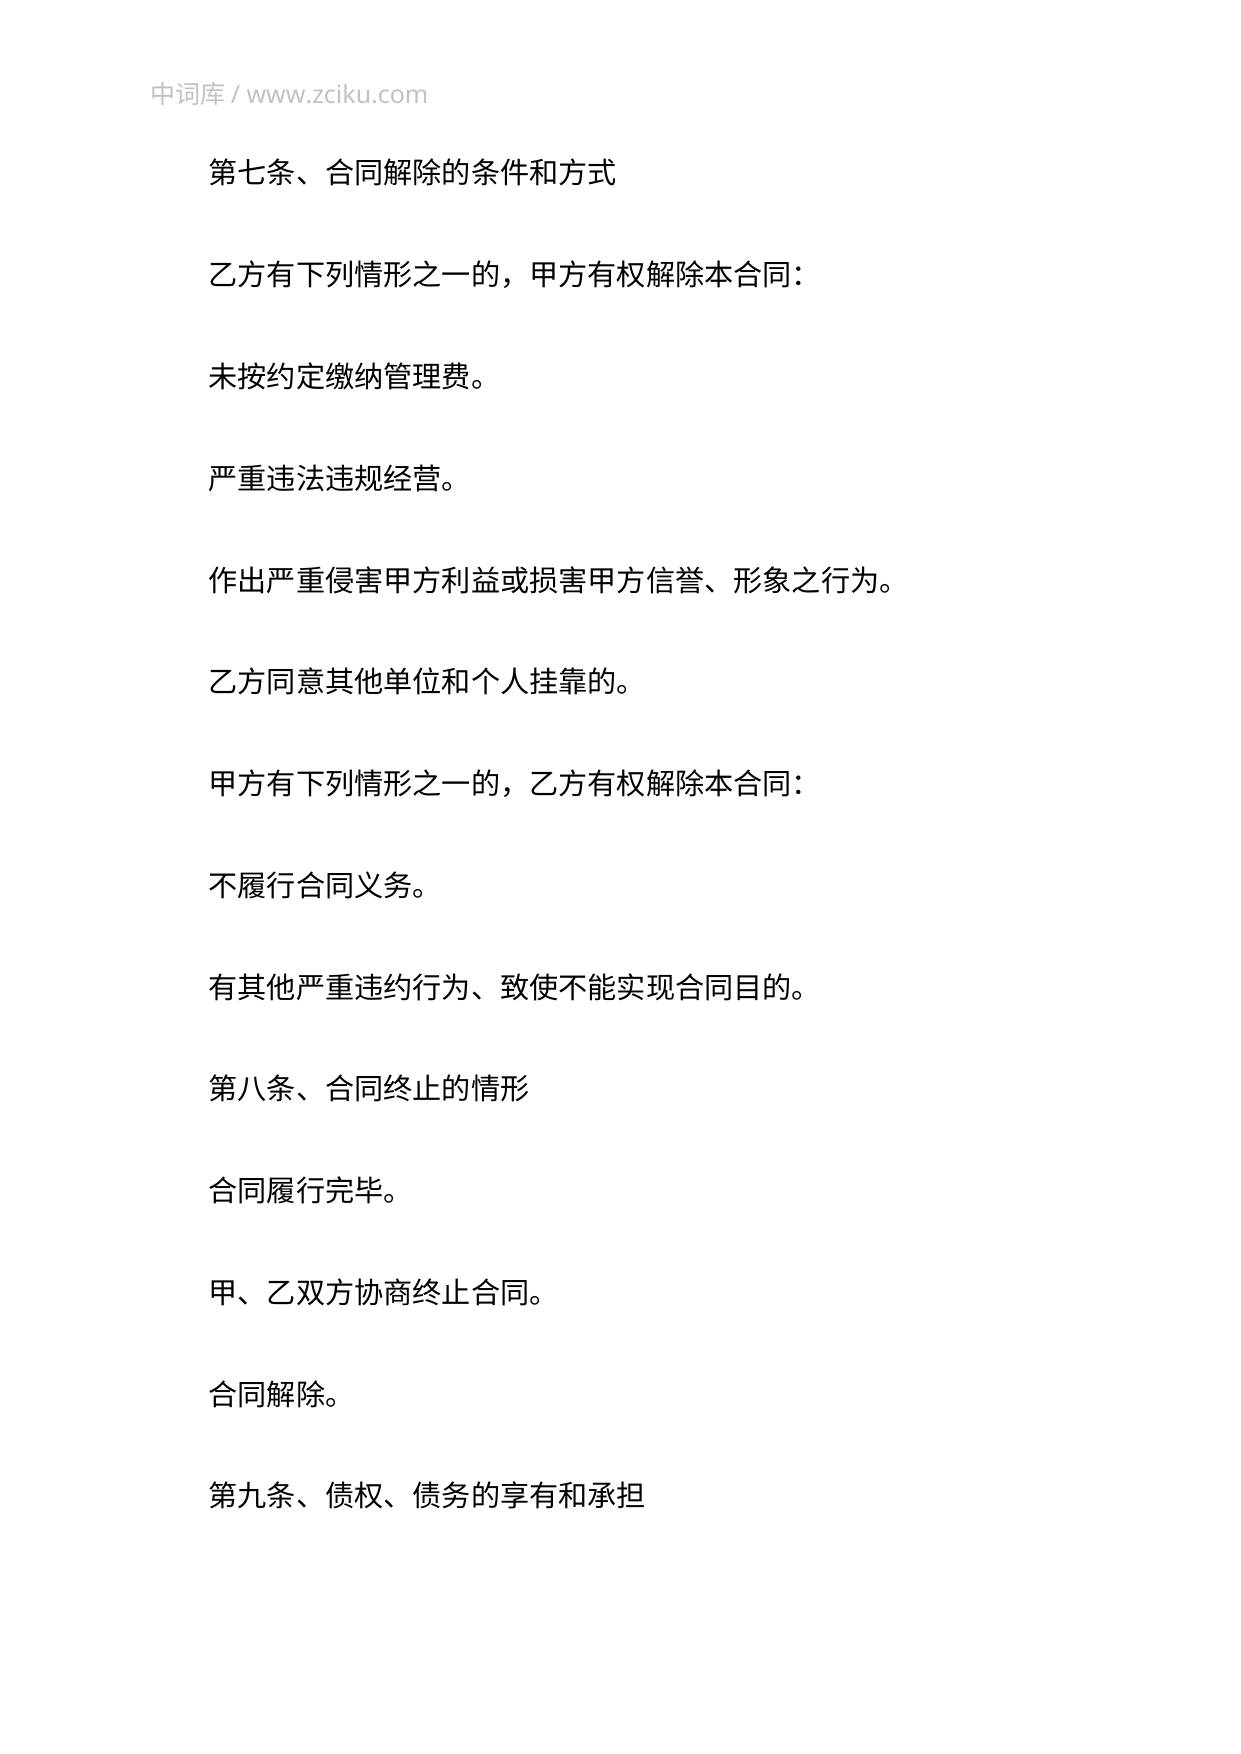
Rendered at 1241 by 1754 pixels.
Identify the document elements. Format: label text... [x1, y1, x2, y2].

text 第八条、合同终止的情形 [150, 1066, 1090, 1108]
text 乙方有下列情形之一的，甲方有权解除本合同： [150, 252, 1090, 294]
text 甲方有下列情形之一的，乙方有权解除本合同： [150, 761, 1090, 803]
text 不履行合同义务。 [150, 862, 1090, 905]
text 未按约定缴纳管理费。 [150, 353, 1090, 396]
text 合同履行完毕。 [150, 1168, 1090, 1210]
text 甲、乙双方协商终止合同。 [150, 1269, 1090, 1312]
text 第九条、债权、债务的享有和承担 [150, 1473, 1090, 1515]
text 有其他严重违约行为、致使不能实现合同目的。 [150, 964, 1090, 1006]
text 严重违法违规经营。 [150, 455, 1090, 498]
text 作出严重侵害甲方利益或损害甲方信誉、形象之行为。 [150, 557, 1090, 599]
text 第七条、合同解除的条件和方式 [150, 150, 1090, 192]
text 合同解除。 [150, 1371, 1090, 1413]
text 乙方同意其他单位和个人挂靠的。 [150, 659, 1090, 701]
